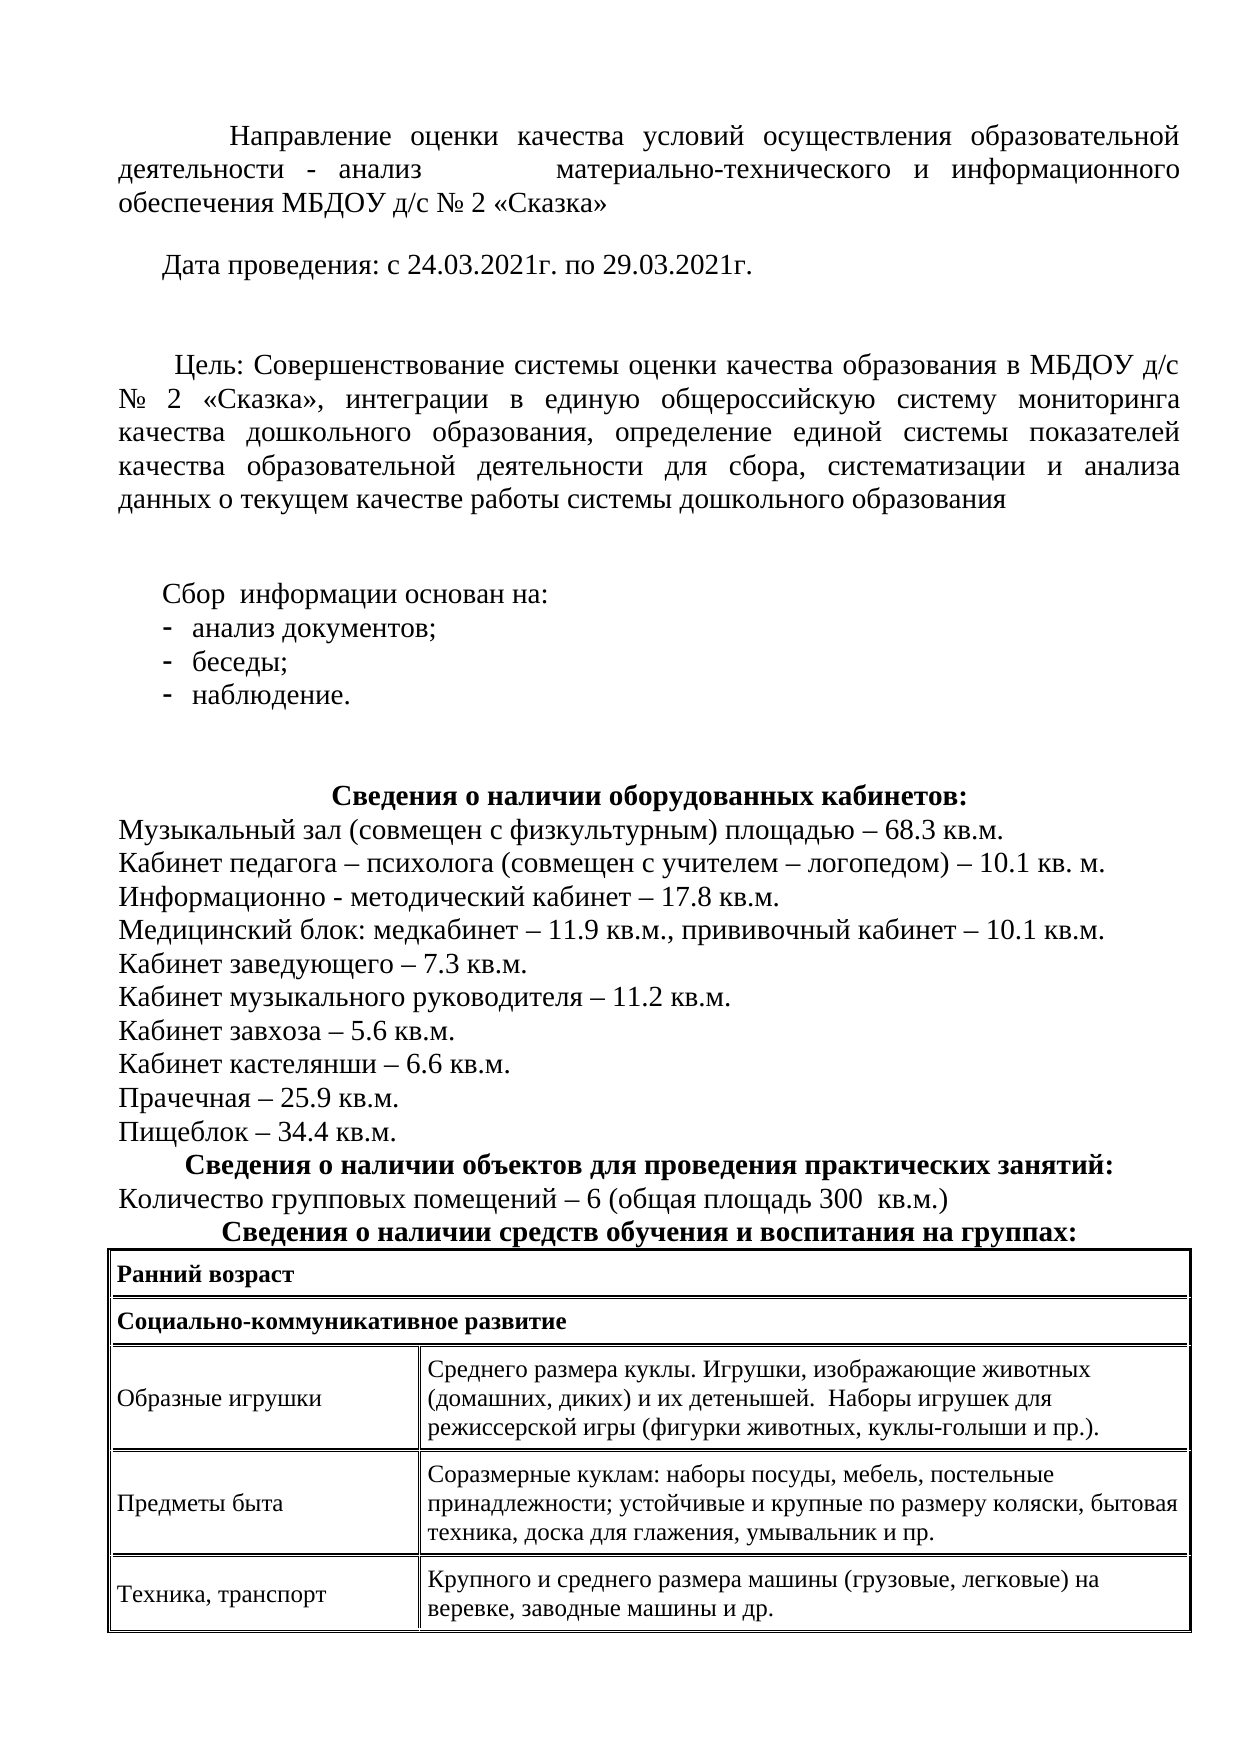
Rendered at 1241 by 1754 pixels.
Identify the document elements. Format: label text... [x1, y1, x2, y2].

text Сведения о наличии средств обучения и воспитания на группах: [118, 1214, 1181, 1248]
table_cell Образные игрушки [111, 1343, 418, 1448]
text Кабинет музыкального руководителя – 11.2 кв.м. Кабинет завхоза – 5.6 кв.м. Кабинет кастелянши – 6.6 кв.м. Прачечная – 25.9 кв.м. Пищеблок – 34.4 кв.м. [118, 979, 1181, 1147]
text Дата проведения: с 24.03.2021г. по 29.03.2021г. [118, 247, 1181, 280]
list анализ документов; [118, 610, 1181, 644]
text Количество групповых помещений – 6 (общая площадь 300 кв.м.) [118, 1181, 1181, 1214]
text Цель: Совершенствование системы оценки качества образования в МБДОУ д/с № 2 «Сказка», интеграции в единую общероссийскую систему мониторинга качества дошкольного образования, определение единой системы показателей качества образовательной деятельности для сбора, систематизации и анализа данных о текущем качестве работы системы дошкольного образования [118, 347, 1181, 515]
text Сведения о наличии объектов для проведения практических занятий: [118, 1147, 1181, 1181]
text Кабинет заведующего – 7.3 кв.м. [118, 946, 1181, 979]
table_cell Предметы быта [111, 1448, 418, 1553]
text Музыкальный зал (совмещен с физкультурным) площадью – 68.3 кв.м. [118, 812, 1181, 845]
text Кабинет педагога – психолога (совмещен с учителем – логопедом) – 10.1 кв. м. [118, 845, 1181, 879]
table_cell Соразмерные куклам: наборы посуды, мебель, постельные принадлежности; устойчивые и крупные по размеру коляски, бытовая техника, доска для глажения, умывальник и пр. [421, 1448, 1190, 1553]
table_cell Техника, транспорт [111, 1553, 419, 1629]
text Медицинский блок: медкабинет – 11.9 кв.м., прививочный кабинет – 10.1 кв.м. [118, 912, 1181, 946]
text Сведения о наличии оборудованных кабинетов: [118, 778, 1181, 812]
text Информационно - методический кабинет – 17.8 кв.м. [118, 879, 1181, 912]
table_cell Среднего размера куклы. Игрушки, изображающие животных (домашних, диких) и их детенышей. Наборы игрушек для режиссерской игры (фигурки животных, куклы-голыши и пр.). [421, 1343, 1190, 1448]
table_cell Социально-коммуникативное развитие [111, 1295, 1190, 1343]
list наблюдение. [118, 677, 1181, 711]
list беседы; [118, 644, 1181, 677]
text Сбор информации основан на: [118, 577, 1181, 610]
table_header Ранний возраст [111, 1251, 1189, 1295]
table_cell Крупного и среднего размера машины (грузовые, легковые) на веревке, заводные машины и др. [420, 1553, 1190, 1629]
text Направление оценки качества условий осуществления образовательной деятельности - анализ материально-технического и информационного обеспечения МБДОУ д/с № 2 «Сказка» [118, 118, 1181, 219]
